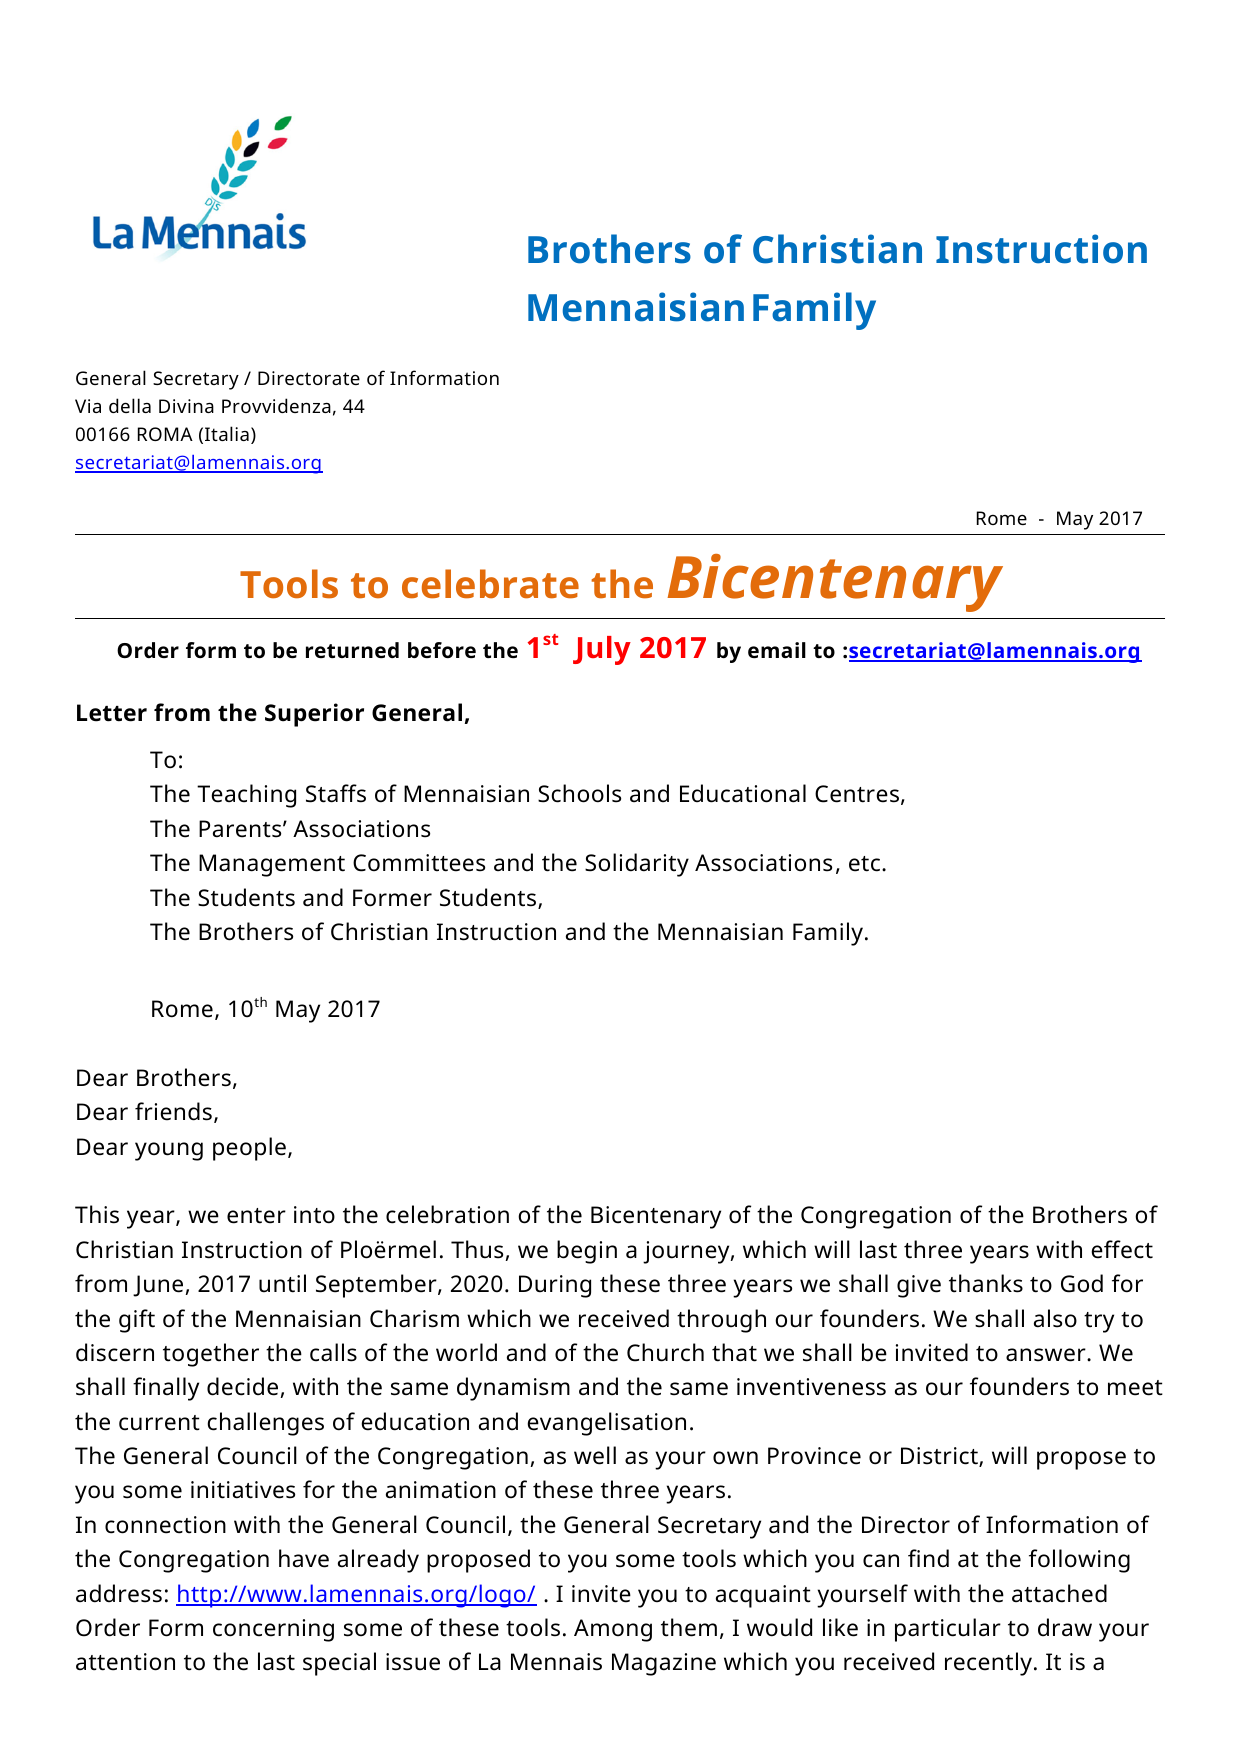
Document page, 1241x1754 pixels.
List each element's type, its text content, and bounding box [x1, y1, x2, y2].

text Dear friends, [75, 1096, 1165, 1127]
picture [75, 103, 317, 264]
text The Brothers of Christian Instruction and the Mennaisian Family. [150, 916, 1165, 947]
text General Secretary / Directorate of Information [75, 365, 1165, 391]
text The Students and Former Students, [150, 882, 1165, 913]
text The Management Committees and the Solidarity Associations, etc. [150, 847, 1165, 878]
text The Teaching Staffs of Mennaisian Schools and Educational Centres, [150, 778, 1165, 810]
text Brothers of Christian Instruction [75, 103, 1165, 274]
text Dear Brothers, [75, 1062, 1165, 1093]
text To: [150, 744, 1165, 775]
text Via della Divina Provvidenza, 44 [75, 393, 1165, 419]
text Dear young people, [75, 1131, 1165, 1162]
text Tools to celebrate the Bicentenary [75, 535, 1165, 618]
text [75, 1199, 1165, 1677]
text 00166 ROMA (Italia) [75, 421, 1165, 447]
text Mennaisian Family [75, 281, 1165, 332]
text The Parents’ Associations [150, 813, 1165, 844]
text Rome, 10th May 2017 [75, 993, 1165, 1024]
text Order form to be returned before the 1st July 2017 by email to :secretariat@lamennais.org [75, 627, 1182, 667]
text Rome - May 2017 [375, 505, 1165, 531]
text Letter from the Superior General, [75, 697, 1182, 728]
text secretariat@lamennais.org [75, 449, 1165, 475]
